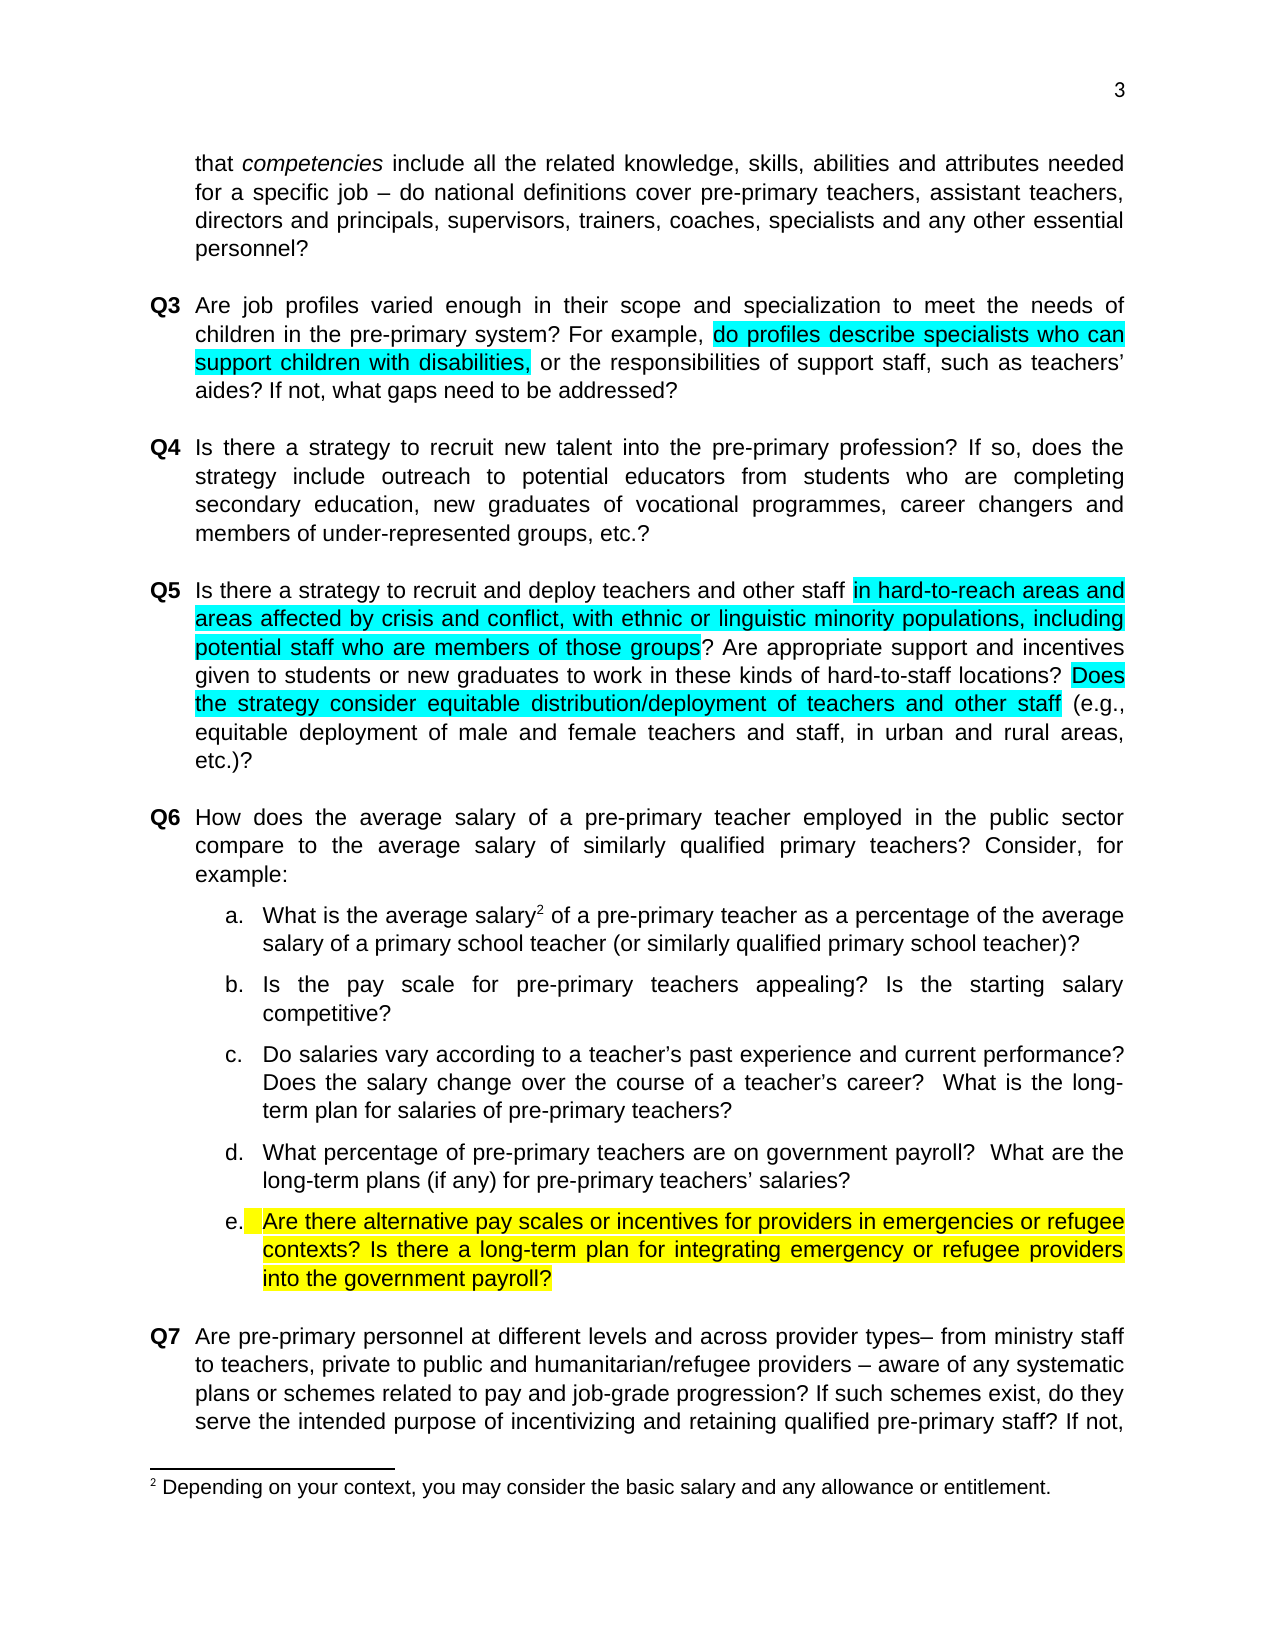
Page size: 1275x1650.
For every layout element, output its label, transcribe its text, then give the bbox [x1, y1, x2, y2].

list Is the pay scale for pre-primary teachers appealing? Is the starting salary competitive? [225, 971, 1125, 1026]
list Are there alternative pay scales or incentives for providers in emergencies or refugee contexts? Is there a long-term plan for integrating emergency or refugee providers into the government payroll? [225, 1208, 1125, 1291]
text Q5 Is there a strategy to recruit and deploy teachers and other staff in hard-to-reach areas and areas affected by crisis and conflict, with ethnic or linguistic minority populations, including potential staff who are members of those groups? Are appropriate support and incentives given to students or new graduates to work in these kinds of hard-to-staff locations? Does the strategy consider equitable distribution/deployment of teachers and other staff (e.g., equitable deployment of male and female teachers and staff, in urban and rural areas, etc.)? [150, 577, 1125, 773]
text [150, 1323, 1125, 1435]
text Q4 Is there a strategy to recruit new talent into the pre-primary profession? If so, does the strategy include outreach to potential educators from students who are completing secondary education, new graduates of vocational programmes, career changers and members of under-represented groups, etc.? [150, 434, 1125, 546]
text Q6 How does the average salary of a pre-primary teacher employed in the public sector compare to the average salary of similarly qualified primary teachers? Consider, for example: [150, 804, 1125, 887]
list What is the average salary of a pre-primary teacher as a percentage of the average salary of a primary school teacher (or similarly qualified primary school teacher)? [225, 902, 1125, 957]
text Q3 Are job profiles varied enough in their scope and specialization to meet the needs of children in the pre-primary system? For example, do profiles describe specialists who can support children with disabilities, or the responsibilities of support staff, such as teachers’ aides? If not, what gaps need to be addressed? [150, 292, 1125, 404]
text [195, 150, 1125, 262]
list Do salaries vary according to a teacher’s past experience and current performance? Does the salary change over the course of a teacher’s career? What is the long-term plan for salaries of pre-primary teachers? [225, 1041, 1125, 1124]
list What percentage of pre-primary teachers are on government payroll? What are the long-term plans (if any) for pre-primary teachers’ salaries? [225, 1138, 1125, 1193]
